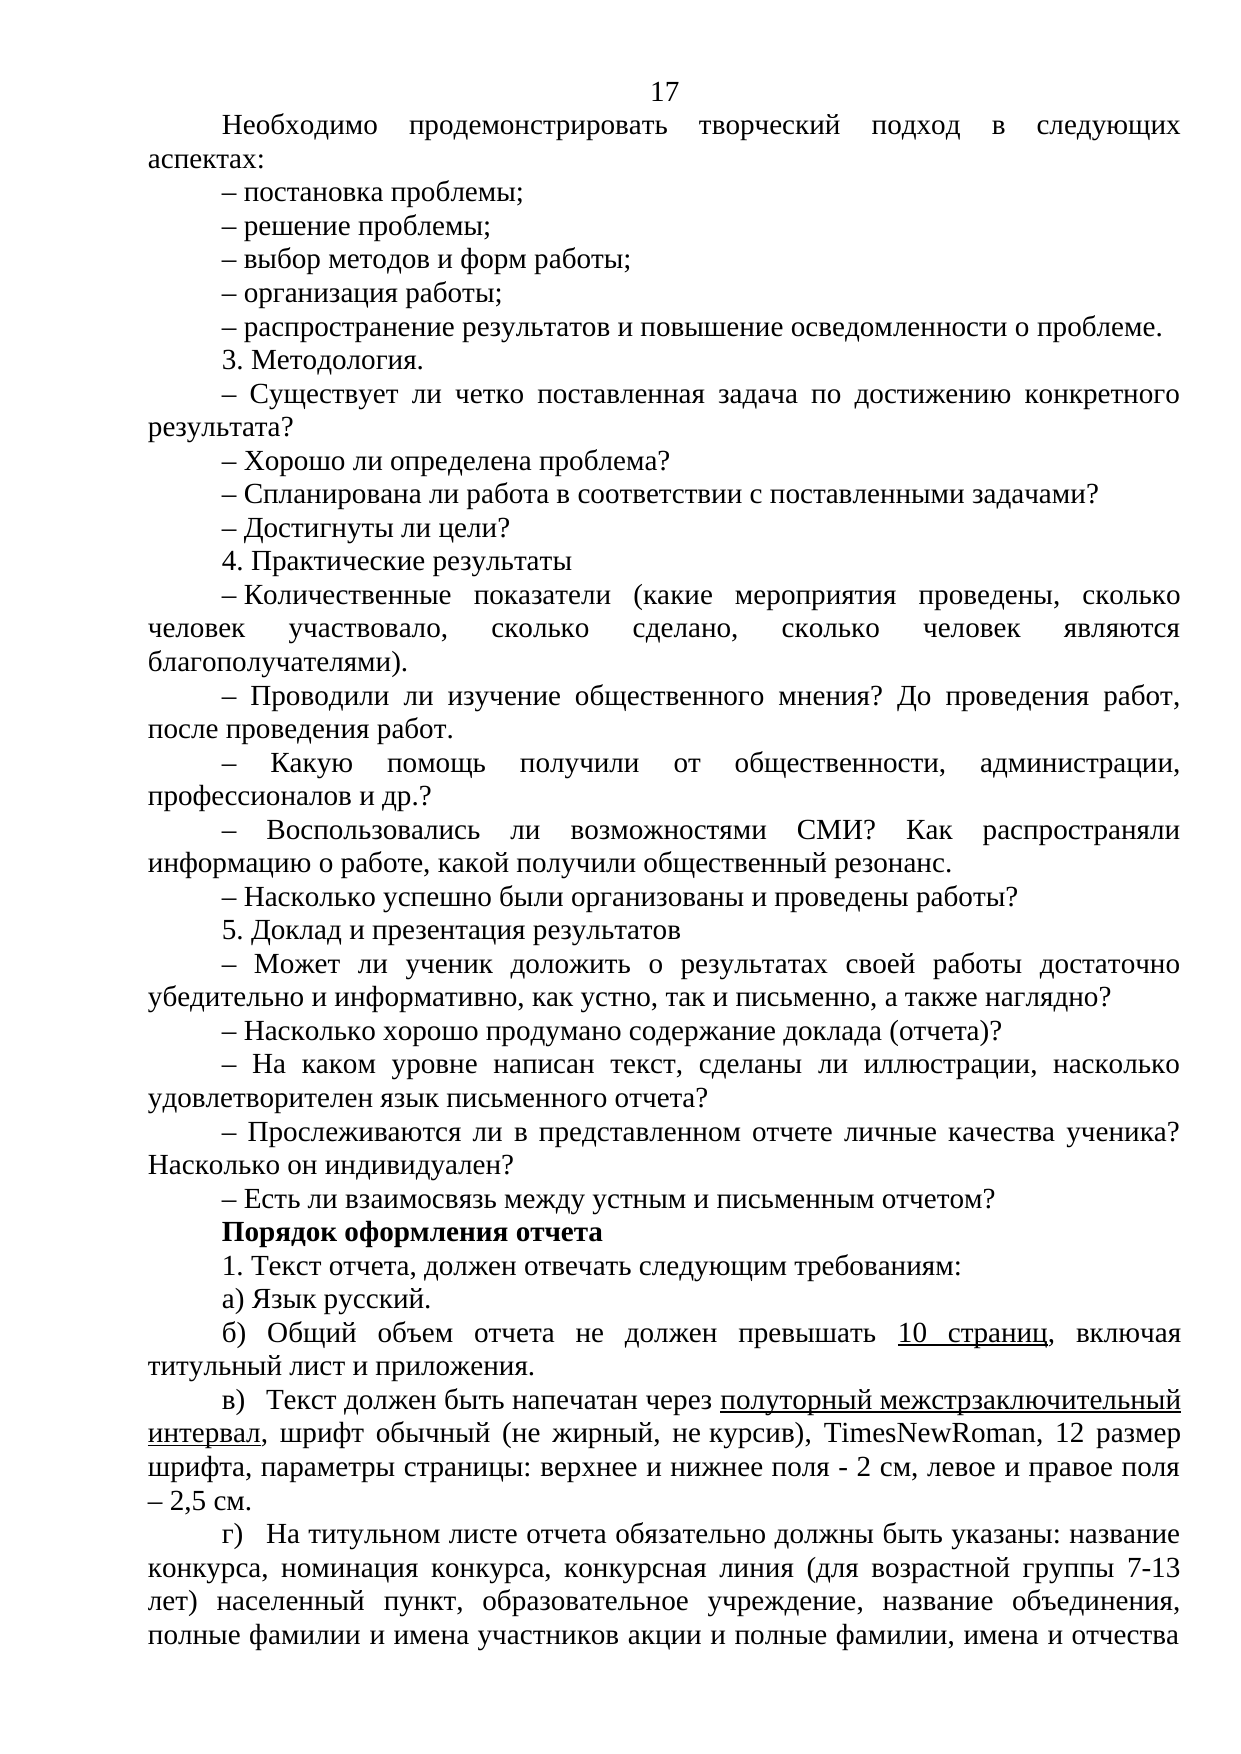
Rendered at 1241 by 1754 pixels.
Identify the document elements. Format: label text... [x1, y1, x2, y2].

text – Может ли ученик доложить о результатах своей работы достаточно убедительно и информативно, как устно, так и письменно, а также наглядно? [148, 946, 1181, 1013]
text в) Текст должен быть напечатан через полуторный межстрзаключительный интервал, шрифт обычный (не жирный, не курсив), TimesNewRoman, 12 размер шрифта, параметры страницы: верхнее и нижнее поля - 2 см, левое и правое поля – 2,5 см. [148, 1382, 1181, 1516]
text 3. Методология. [148, 342, 1181, 376]
text – Прослеживаются ли в представленном отчете личные качества ученика? Насколько он индивидуален? [148, 1114, 1181, 1181]
text – Количественные показатели (какие мероприятия проведены, сколько человек участвовало, сколько сделано, сколько человек являются благополучателями). [148, 577, 1181, 678]
text Порядок оформления отчета [148, 1214, 1181, 1248]
text – решение проблемы; [148, 208, 1181, 242]
text – Существует ли четко поставленная задача по достижению конкретного результата? [148, 376, 1181, 443]
text – организация работы; [148, 275, 1181, 309]
text а) Язык русский. [148, 1281, 1181, 1315]
text – распространение результатов и повышение осведомленности о проблеме. [148, 309, 1181, 342]
text – Есть ли взаимосвязь между устным и письменным отчетом? [148, 1181, 1181, 1214]
text – постановка проблемы; [148, 174, 1181, 208]
text – выбор методов и форм работы; [148, 242, 1181, 275]
text – Хорошо ли определена проблема? [148, 443, 1181, 476]
text 4. Практические результаты [148, 543, 1181, 577]
text – Насколько успешно были организованы и проведены работы? [148, 879, 1181, 912]
text 1. Текст отчета, должен отвечать следующим требованиям: [148, 1248, 1181, 1281]
text – Насколько хорошо продумано содержание доклада (отчета)? [148, 1013, 1181, 1047]
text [148, 1516, 1181, 1650]
text – На каком уровне написан текст, сделаны ли иллюстрации, насколько удовлетворителен язык письменного отчета? [148, 1047, 1181, 1114]
text 5. Доклад и презентация результатов [148, 912, 1181, 946]
text Необходимо продемонстрировать творческий подход в следующих аспектах: [148, 107, 1181, 174]
text – Какую помощь получили от общественности, администрации, профессионалов и др.? [148, 745, 1181, 812]
text – Достигнуты ли цели? [148, 510, 1181, 543]
text б) Общий объем отчета не должен превышать 10 страниц, включая титульный лист и приложения. [148, 1315, 1181, 1382]
text – Воспользовались ли возможностями СМИ? Как распространяли информацию о работе, какой получили общественный резонанс. [148, 812, 1181, 879]
text – Спланирована ли работа в соответствии с поставленными задачами? [148, 476, 1181, 510]
text – Проводили ли изучение общественного мнения? До проведения работ, после проведения работ. [148, 678, 1181, 745]
